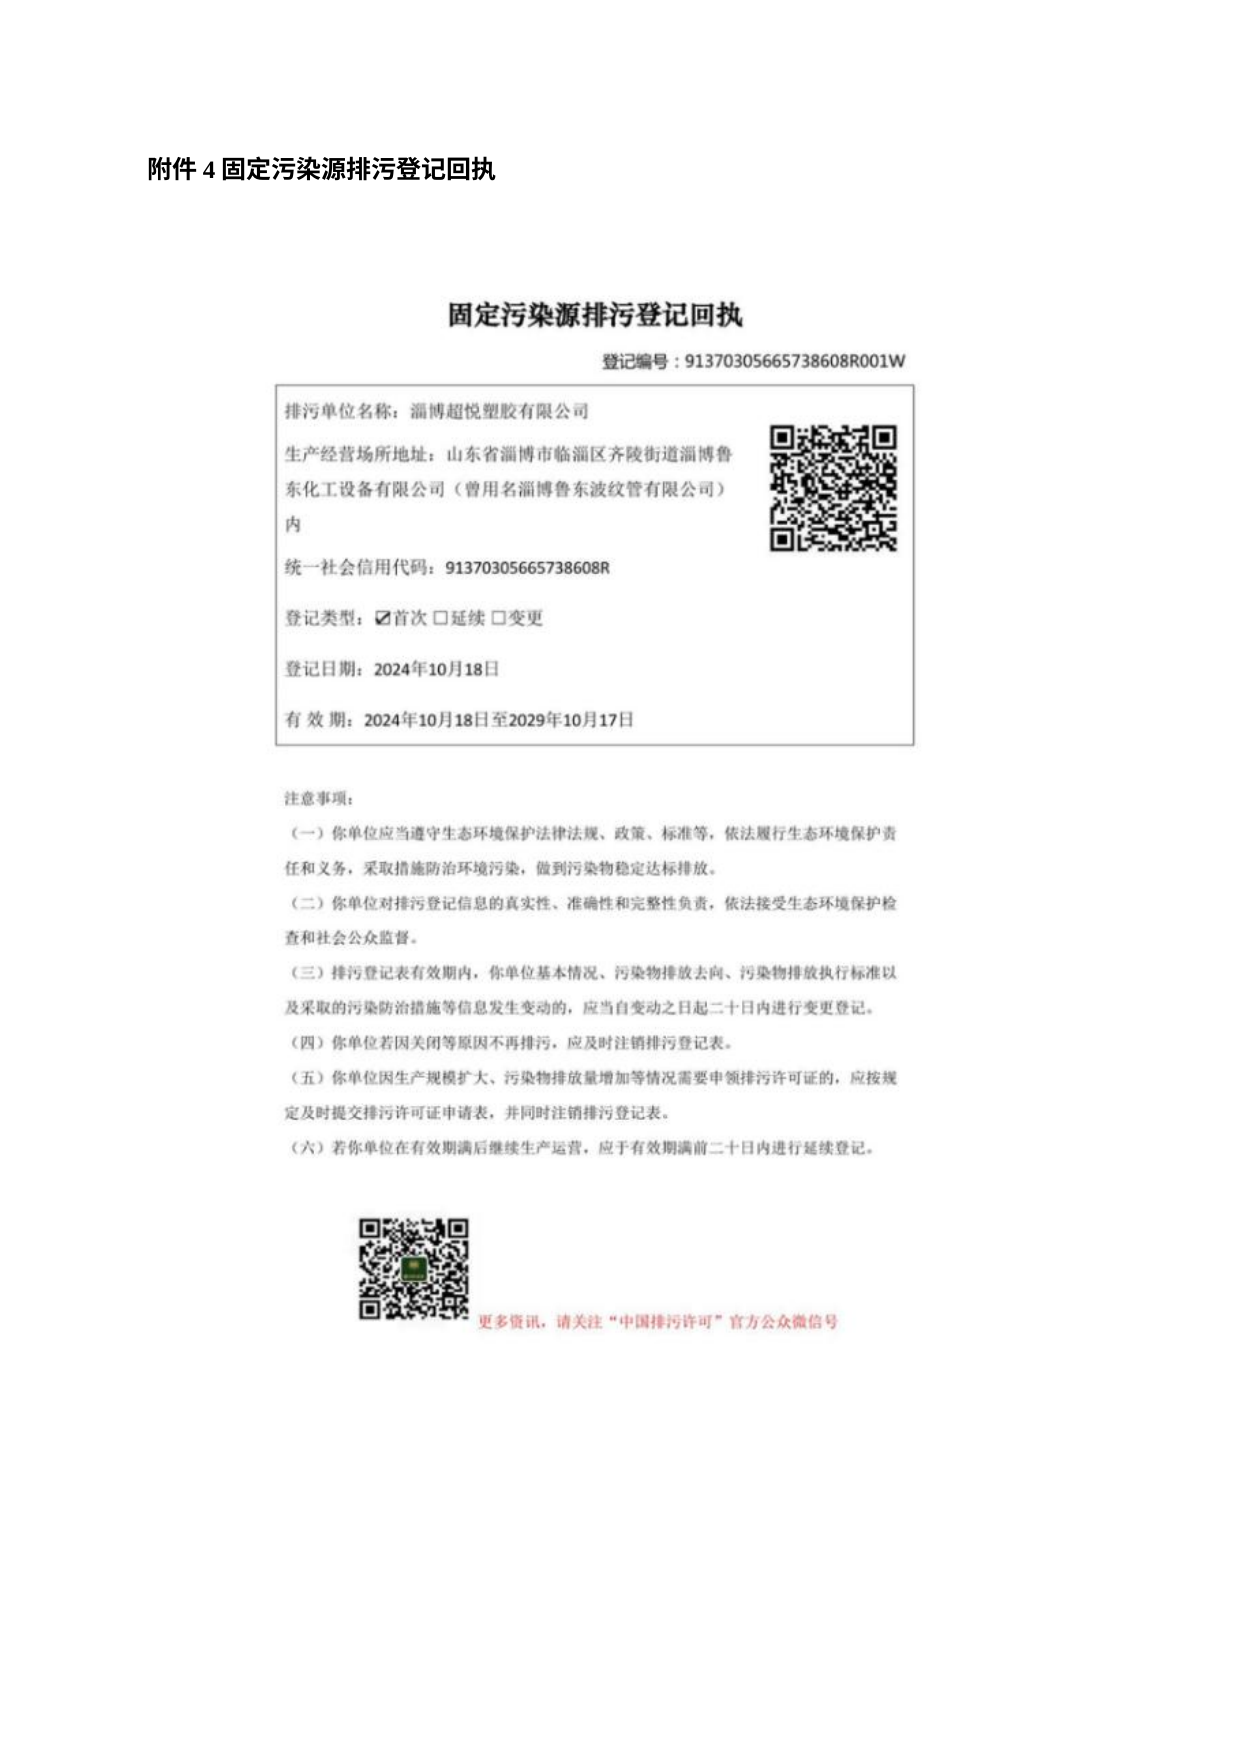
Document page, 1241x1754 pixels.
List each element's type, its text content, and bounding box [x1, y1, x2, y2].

picture [168, 204, 1032, 1427]
text 附件4 固定污染源排污登记回执 [148, 150, 1052, 186]
